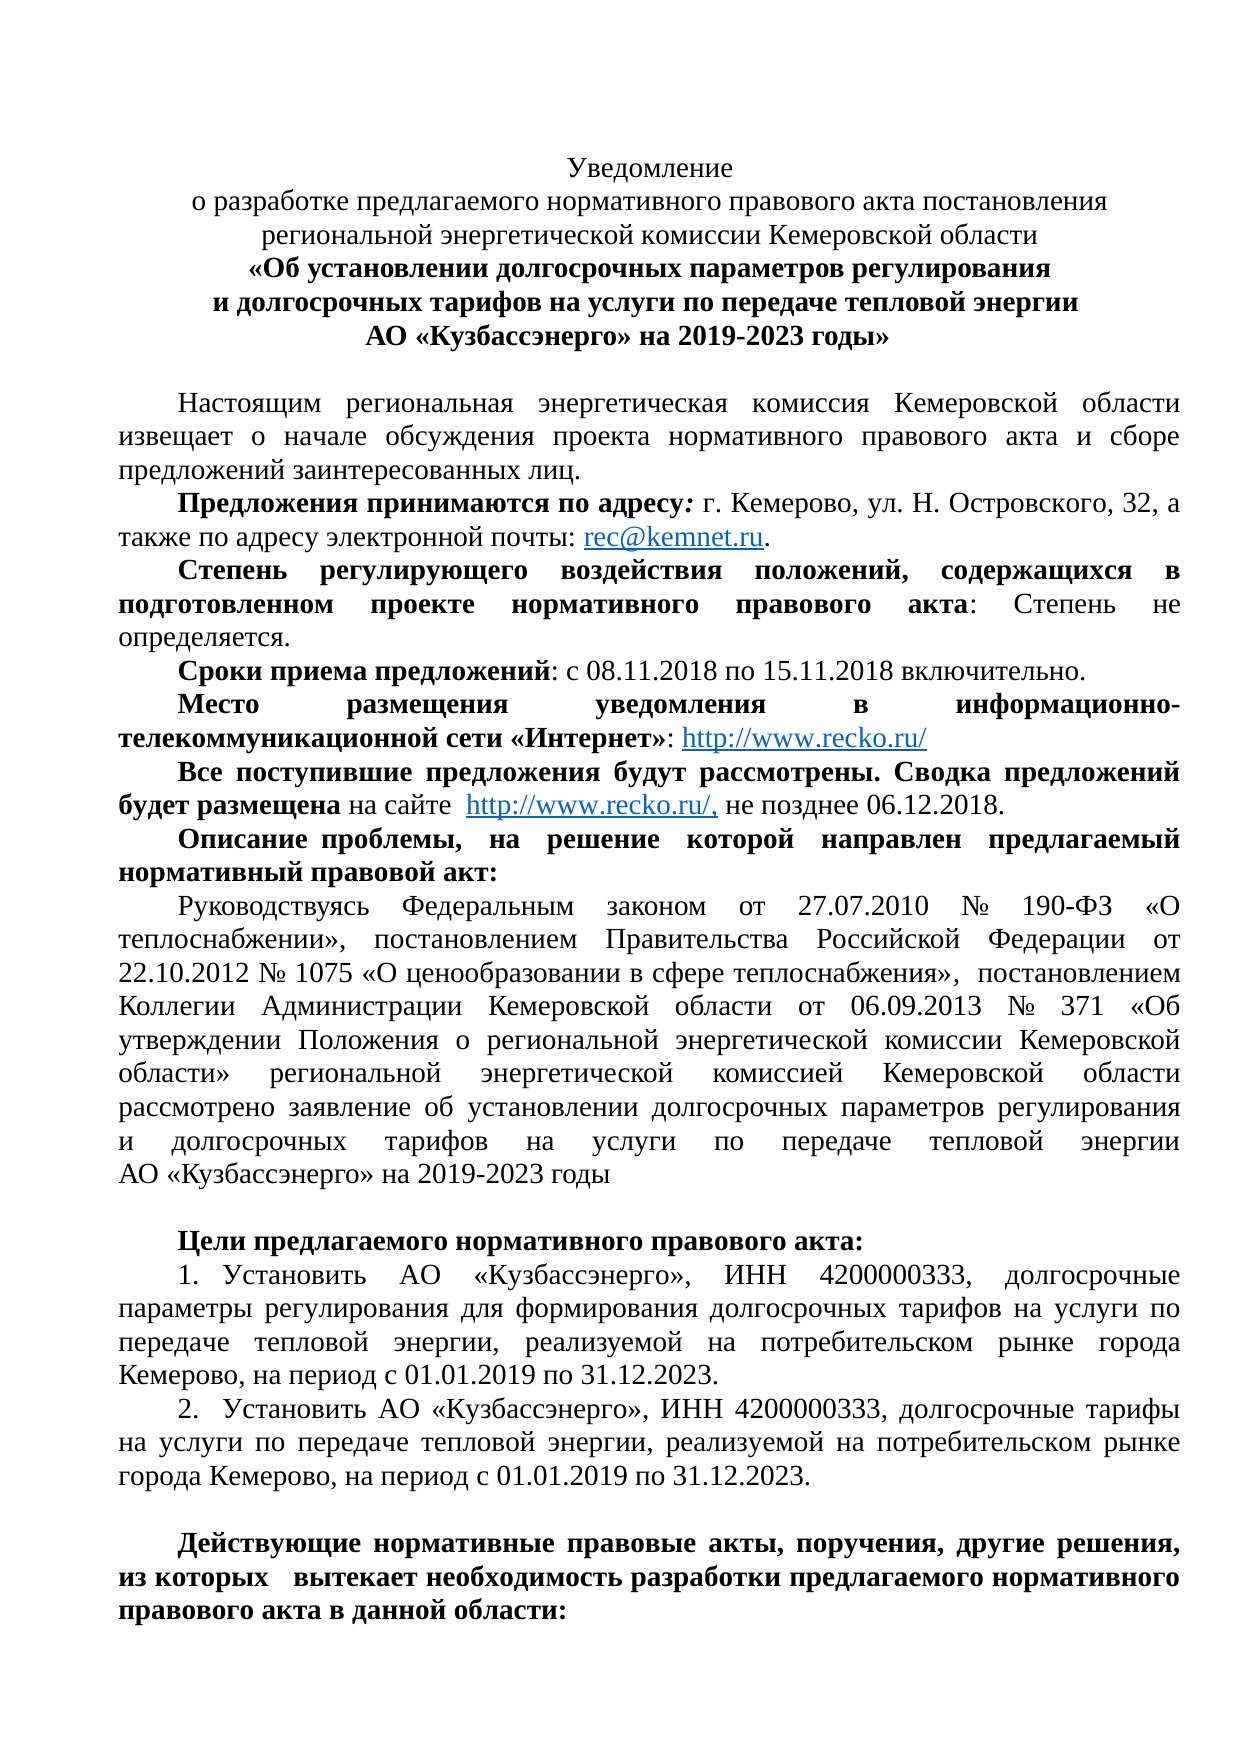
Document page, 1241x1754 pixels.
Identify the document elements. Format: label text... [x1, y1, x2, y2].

text о разработке предлагаемого нормативного правового акта постановления региональной энергетической комиссии Кемеровской области [118, 183, 1181, 251]
text Настоящим региональная энергетическая комиссия Кемеровской области извещает о начале обсуждения проекта нормативного правового акта и сборе предложений заинтересованных лиц. [118, 385, 1181, 485]
text Действующие нормативные правовые акты, поручения, другие решения, из которых вытекает необходимость разработки предлагаемого нормативного правового акта в данной области: [118, 1525, 1181, 1626]
text Все поступившие предложения будут рассмотрены. Сводка предложений будет размещена на сайте http://www.recko.ru/, не позднее 06.12.2018. [118, 754, 1181, 821]
text Цели предлагаемого нормативного правового акта: [118, 1223, 1181, 1257]
text Место размещения уведомления в информационно-телекоммуникационной сети «Интернет»: http://www.recko.ru/ [118, 687, 1181, 754]
text «Об установлении долгосрочных параметров регулирования [118, 251, 1181, 284]
text Предложения принимаются по адресу: г. Кемерово, ул. Н. Островского, 32, а также по адресу электронной почты: rec@kemnet.ru. [118, 485, 1181, 552]
text Сроки приема предложений: с 08.11.2018 по 15.11.2018 включительно. [118, 653, 1181, 687]
list Установить АО «Кузбассэнерго», ИНН 4200000333, долгосрочные тарифы на услуги по передаче тепловой энергии, реализуемой на потребительском рынке города Кемерово, на период с 01.01.2019 по 31.12.2023. [118, 1391, 1181, 1492]
text Руководствуясь Федеральным законом от 27.07.2010 № 190-ФЗ «О теплоснабжении», постановлением Правительства Российской Федерации от 22.10.2012 № 1075 «О ценообразовании в сфере теплоснабжения», постановлением Коллегии Администрации Кемеровской области от 06.09.2013 № 371 «Об утверждении Положения о региональной энергетической комиссии Кемеровской области» региональной энергетической комиссией Кемеровской области рассмотрено заявление об установлении долгосрочных параметров регулирования и долгосрочных тарифов на услуги по передаче тепловой энергии АО «Кузбассэнерго» на 2019-2023 годы [118, 888, 1181, 1190]
list Установить АО «Кузбассэнерго», ИНН 4200000333, долгосрочные параметры регулирования для формирования долгосрочных тарифов на услуги по передаче тепловой энергии, реализуемой на потребительском рынке города Кемерово, на период с 01.01.2019 по 31.12.2023. [118, 1257, 1181, 1391]
text и долгосрочных тарифов на услуги по передаче тепловой энергии АО «Кузбассэнерго» на 2019-2023 годы» [118, 284, 1137, 351]
text Степень регулирующего воздействия положений, содержащихся в подготовленном проекте нормативного правового акта: Степень не определяется. [118, 552, 1181, 653]
text Описание проблемы, на решение которой направлен предлагаемый нормативный правовой акт: [118, 821, 1181, 888]
text Уведомление [118, 150, 1181, 183]
